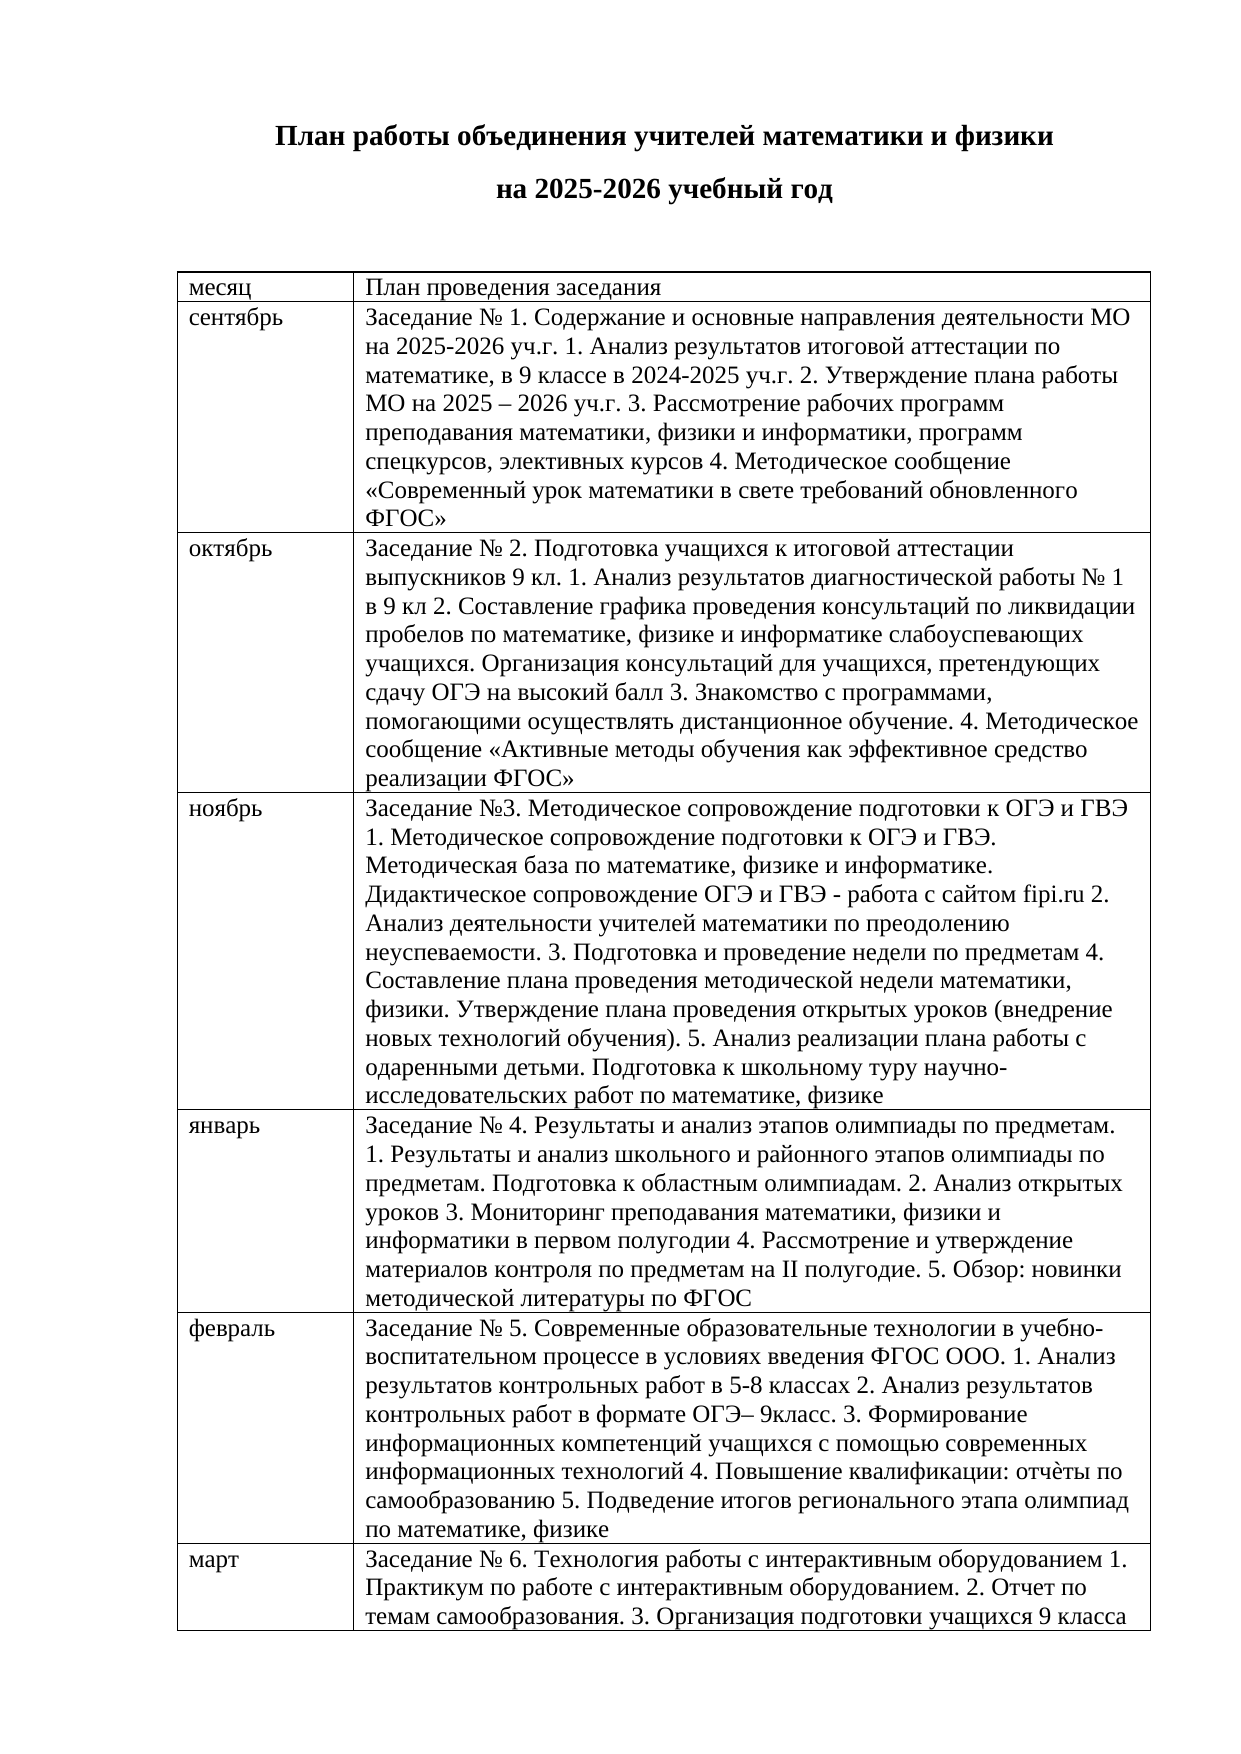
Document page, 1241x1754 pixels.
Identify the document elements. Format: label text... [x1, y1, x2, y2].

table_cell Заседание №3. Методическое сопровождение подготовки к ОГЭ и ГВЭ 1. Методическое сопровождение подготовки к ОГЭ и ГВЭ. Методическая база по математике, физике и информатике. Дидактическое сопровождение ОГЭ и ГВЭ - работа с сайтом fipi.ru 2. Анализ деятельности учителей математики по преодолению неуспеваемости. 3. Подготовка и проведение недели по предметам 4. Составление плана проведения методической недели математики, физики. Утверждение плана проведения открытых уроков (внедрение новых технологий обучения). 5. Анализ реализации плана работы с одаренными детьми. Подготовка к школьному туру научно-исследовательских работ по математике, физике [354, 793, 1150, 1109]
table_cell ноябрь [178, 793, 353, 1109]
table_header месяц [178, 273, 353, 301]
table_cell октябрь [178, 533, 353, 792]
table_header План проведения заседания [354, 273, 1150, 301]
table_cell сентябрь [178, 302, 353, 532]
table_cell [354, 1544, 1150, 1630]
table_cell Заседание № 4. Результаты и анализ этапов олимпиады по предметам. 1. Результаты и анализ школьного и районного этапов олимпиады по предметам. Подготовка к областным олимпиадам. 2. Анализ открытых уроков 3. Мониторинг преподавания математики, физики и информатики в первом полугодии 4. Рассмотрение и утверждение материалов контроля по предметам на II полугодие. 5. Обзор: новинки методической литературы по ФГОС [354, 1110, 1150, 1312]
table_cell Заседание № 2. Подготовка учащихся к итоговой аттестации выпускников 9 кл. 1. Анализ результатов диагностической работы № 1 в 9 кл 2. Составление графика проведения консультаций по ликвидации пробелов по математике, физике и информатике слабоуспевающих учащихся. Организация консультаций для учащихся, претендующих сдачу ОГЭ на высокий балл 3. Знакомство с программами, помогающими осуществлять дистанционное обучение. 4. Методическое сообщение «Активные методы обучения как эффективное средство реализации ФГОС» [354, 533, 1150, 792]
table_cell Заседание № 1. Содержание и основные направления деятельности МО на 2025-2026 уч.г. 1. Анализ результатов итоговой аттестации по математике, в 9 классе в 2024-2025 уч.г. 2. Утверждение плана работы МО на 2025 – 2026 уч.г. 3. Рассмотрение рабочих программ преподавания математики, физики и информатики, программ спецкурсов, элективных курсов 4. Методическое сообщение «Современный урок математики в свете требований обновленного ФГОС» [354, 302, 1150, 532]
text План работы объединения учителей математики и физики [177, 118, 1152, 152]
text на 2025-2026 учебный год [177, 171, 1152, 204]
table_cell Заседание № 5. Современные образовательные технологии в учебно- воспитательном процессе в условиях введения ФГОС ООО. 1. Анализ результатов контрольных работ в 5-8 классах 2. Анализ результатов контрольных работ в формате ОГЭ– 9класс. 3. Формирование информационных компетенций учащихся с помощью современных информационных технологий 4. Повышение квалификации: отчѐты по самообразованию 5. Подведение итогов регионального этапа олимпиад по математике, физике [354, 1313, 1150, 1543]
table_cell январь [178, 1110, 353, 1312]
table_cell март [178, 1544, 353, 1630]
table_cell февраль [178, 1313, 353, 1543]
